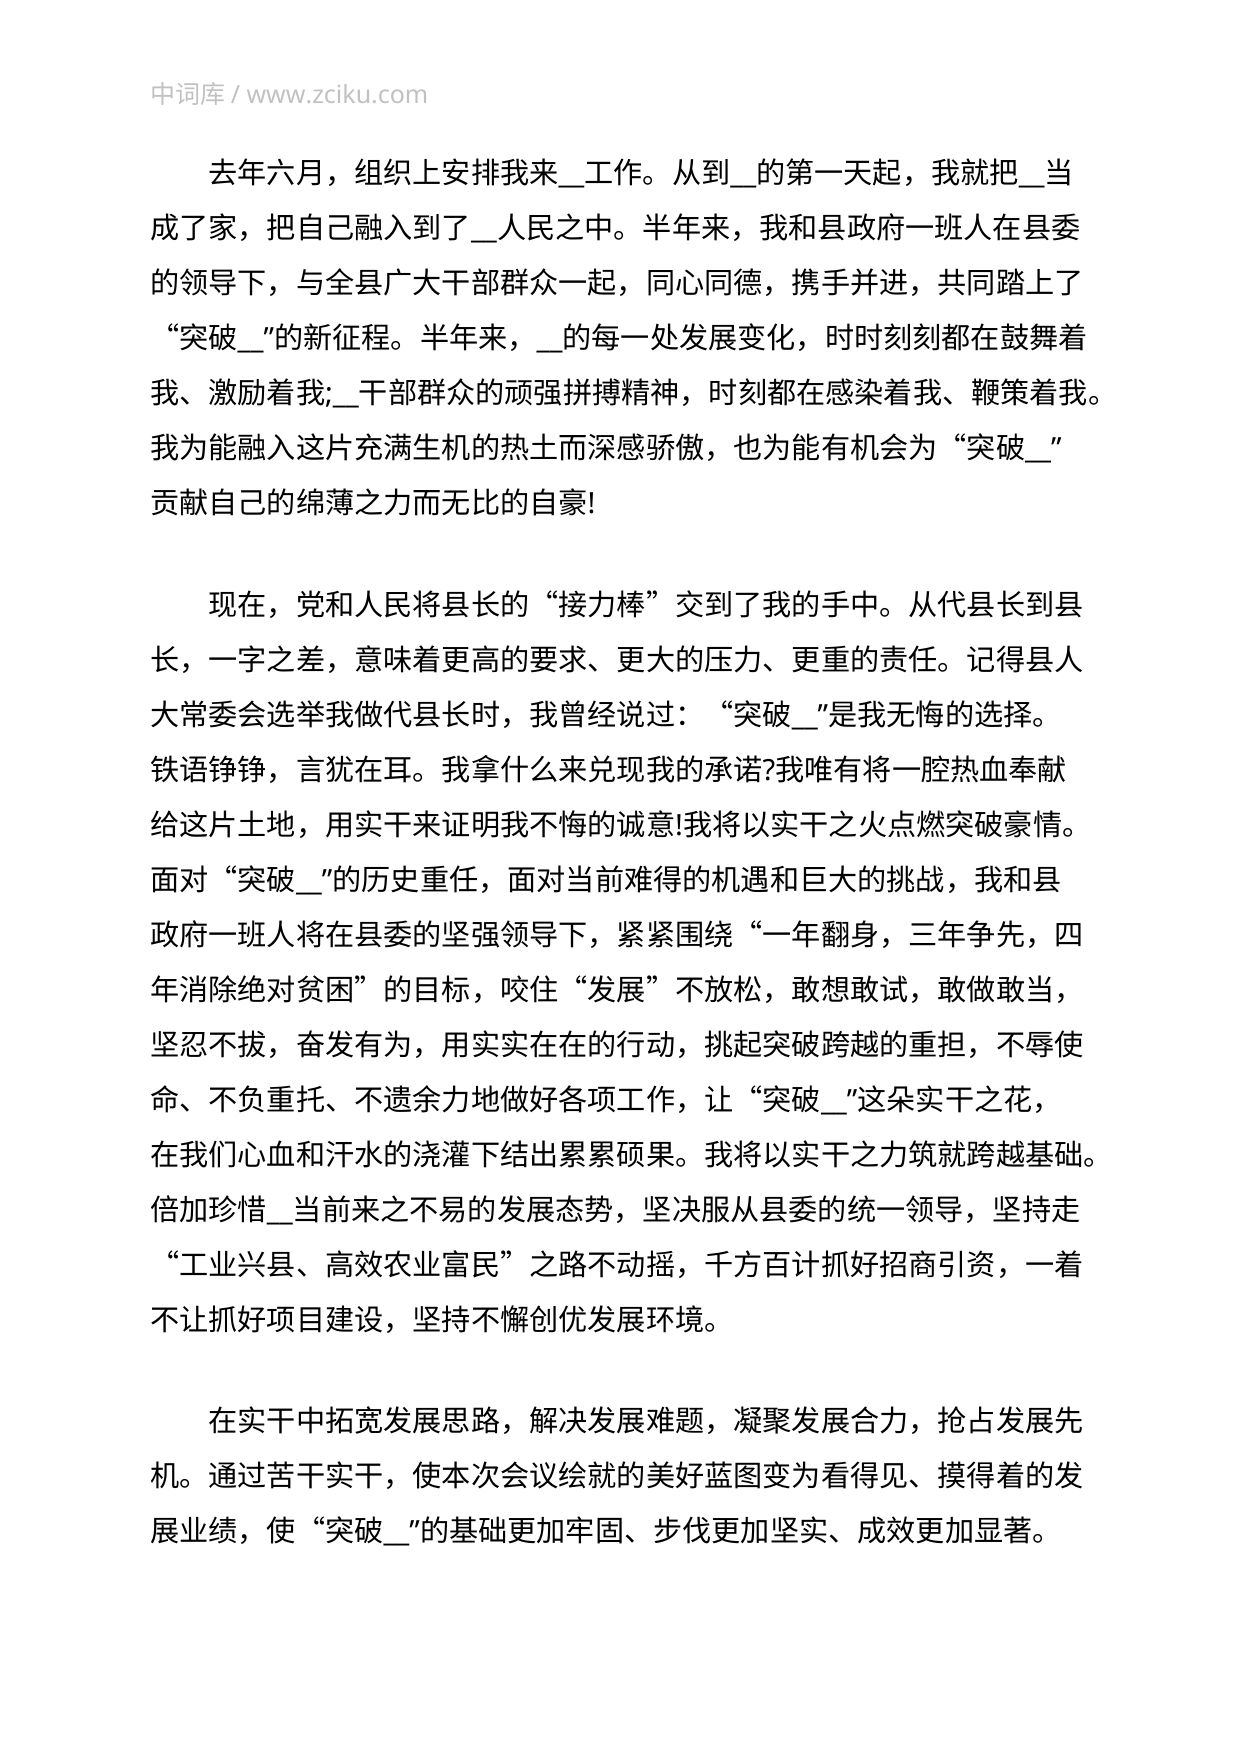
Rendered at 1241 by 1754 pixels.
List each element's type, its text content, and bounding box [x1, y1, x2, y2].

text 现在，党和人民将县长的“接力棒”交到了我的手中。从代县长到县长，一字之差，意味着更高的要求、更大的压力、更重的责任。记得县人大常委会选举我做代县长时，我曾经说过：“突破__”是我无悔的选择。铁语铮铮，言犹在耳。我拿什么来兑现我的承诺?我唯有将一腔热血奉献给这片土地，用实干来证明我不悔的诚意!我将以实干之火点燃突破豪情。面对“突破__”的历史重任，面对当前难得的机遇和巨大的挑战，我和县政府一班人将在县委的坚强领导下，紧紧围绕“一年翻身，三年争先，四年消除绝对贫困”的目标，咬住“发展”不放松，敢想敢试，敢做敢当，坚忍不拔，奋发有为，用实实在在的行动，挑起突破跨越的重担，不辱使命、不负重托、不遗余力地做好各项工作，让“突破__”这朵实干之花，在我们心血和汗水的浇灌下结出累累硕果。我将以实干之力筑就跨越基础。倍加珍惜__当前来之不易的发展态势，坚决服从县委的统一领导，坚持走“工业兴县、高效农业富民”之路不动摇，千方百计抓好招商引资，一着不让抓好项目建设，坚持不懈创优发展环境。 [150, 582, 1090, 1338]
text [150, 1398, 1090, 1550]
text 去年六月，组织上安排我来__工作。从到__的第一天起，我就把__当成了家，把自己融入到了__人民之中。半年来，我和县政府一班人在县委的领导下，与全县广大干部群众一起，同心同德，携手并进，共同踏上了“突破__”的新征程。半年来，__的每一处发展变化，时时刻刻都在鼓舞着我、激励着我;__干部群众的顽强拼搏精神，时刻都在感染着我、鞭策着我。我为能融入这片充满生机的热土而深感骄傲，也为能有机会为“突破__”贡献自己的绵薄之力而无比的自豪! [150, 150, 1090, 522]
